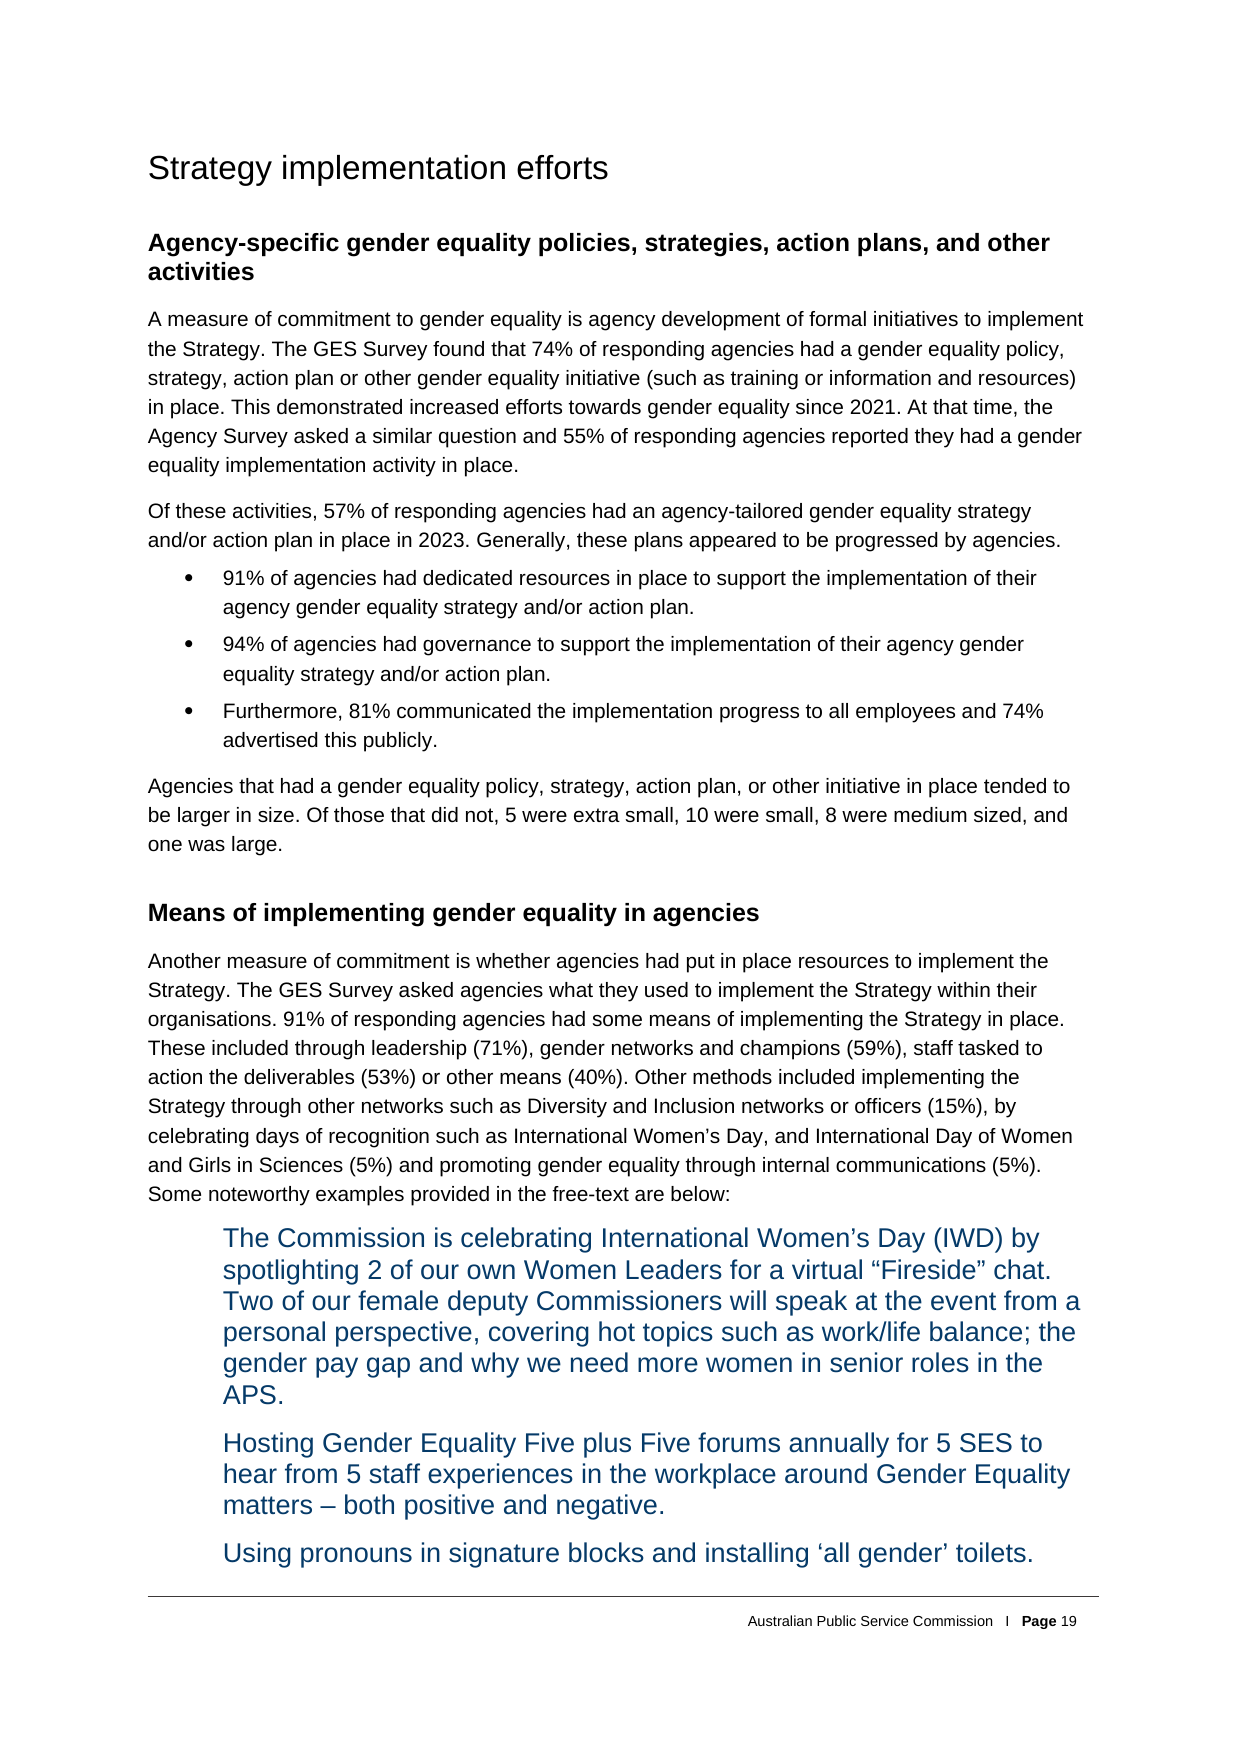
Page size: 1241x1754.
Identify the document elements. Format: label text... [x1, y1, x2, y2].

subtitle Means of implementing gender equality in agencies [148, 898, 1092, 927]
list 91% of agencies had dedicated resources in place to support the implementation of their agency gender equality strategy and/or action plan. [185, 560, 1092, 619]
text Of these activities, 57% of responding agencies had an agency-tailored gender equality strategy and/or action plan in place in 2023. Generally, these plans appeared to be progressed by agencies. [148, 494, 1092, 552]
text Another measure of commitment is whether agencies had put in place resources to implement the Strategy. The GES Survey asked agencies what they used to implement the Strategy within their organisations. 91% of responding agencies had some means of implementing the Strategy in place. These included through leadership (71%), gender networks and champions (59%), staff tasked to action the deliverables (53%) or other means (40%). Other methods included implementing the Strategy through other networks such as Diversity and Inclusion networks or officers (15%), by celebrating days of recognition such as International Women’s Day, and International Day of Women and Girls in Sciences (5%) and promoting gender equality through internal communications (5%). Some noteworthy examples provided in the free-text are below: [148, 943, 1092, 1206]
list 94% of agencies had governance to support the implementation of their agency gender equality strategy and/or action plan. [185, 627, 1092, 685]
list Furthermore, 81% communicated the implementation progress to all employees and 74% advertised this publicly. [185, 694, 1092, 752]
text A measure of commitment to gender equality is agency development of formal initiatives to implement the Strategy. The GES Survey found that 74% of responding agencies had a gender equality policy, strategy, action plan or other gender equality initiative (such as training or information and resources) in place. This demonstrated increased efforts towards gender equality since 2021. At that time, the Agency Survey asked a similar question and 55% of responding agencies reported they had a gender equality implementation activity in place. [148, 302, 1092, 477]
text Hosting Gender Equality Five plus Five forums annually for 5 SES to hear from 5 staff experiences in the workplace around Gender Equality matters – both positive and negative. [223, 1427, 1092, 1520]
text The Commission is celebrating International Women’s Day (IWD) by spotlighting 2 of our own Women Leaders for a virtual “Fireside” chat. Two of our female deputy Commissioners will speak at the event from a personal perspective, covering hot topics such as work/life balance; the gender pay gap and why we need more women in senior roles in the APS. [223, 1222, 1092, 1410]
subtitle Strategy implementation efforts [148, 148, 1092, 186]
text Using pronouns in signature blocks and installing ‘all gender’ toilets. [223, 1537, 1092, 1568]
text Agencies that had a gender equality policy, strategy, action plan, or other initiative in place tended to be larger in size. Of those that did not, 5 were extra small, 10 were small, 8 were medium sized, and one was large. [148, 769, 1092, 856]
subtitle Agency-specific gender equality policies, strategies, action plans, and other activities [148, 228, 1092, 285]
